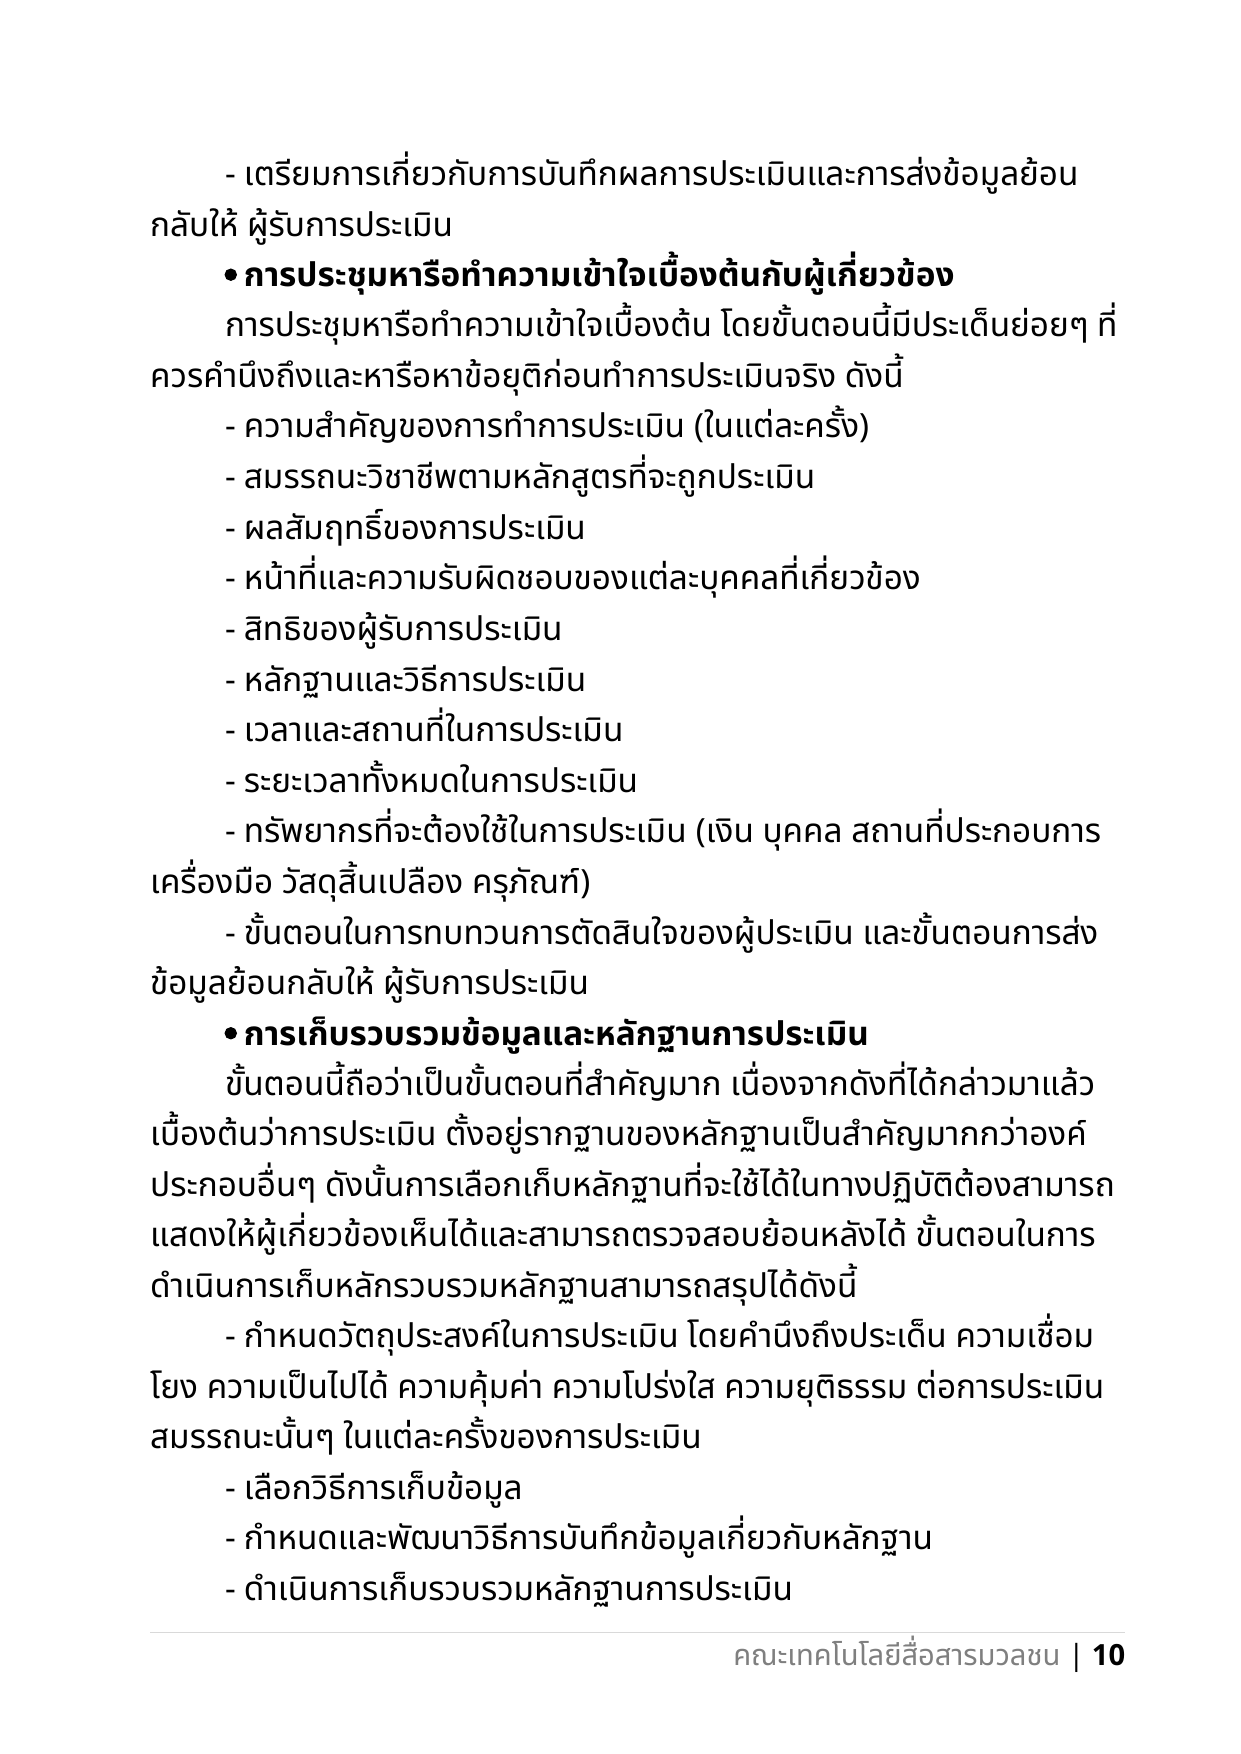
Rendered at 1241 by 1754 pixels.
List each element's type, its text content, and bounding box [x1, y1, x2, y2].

list เลือกวิธีการเก็บข้อมูล [150, 1463, 1120, 1514]
list สมรรถนะวิชาชีพตามหลักสูตรที่จะถูกประเมิน [150, 453, 1120, 503]
list เวลาและสถานที่ในการประเมิน [150, 706, 1120, 757]
list ขั้นตอนนี้ถือว่าเป็นขั้นตอนที่สำคัญมาก เนื่องจากดังที่ได้กล่าวมาแล้วเบื้องต้นว่าการประเมิน ตั้งอยู่รากฐานของหลักฐานเป็นสำคัญมากกว่าองค์ประกอบอื่นๆ ดังนั้นการเลือกเก็บหลักฐานที่จะใช้ได้ในทางปฏิบัติต้องสามารถแสดงให้ผู้เกี่ยวข้องเห็นได้และสามารถตรวจสอบย้อนหลังได้ ขั้นตอนในการดำเนินการเก็บหลักรวบรวมหลักฐานสามารถสรุปได้ดังนี้ [150, 1060, 1120, 1312]
list ผลสัมฤทธิ์ของการประเมิน [150, 503, 1120, 554]
list กำหนดและพัฒนาวิธีการบันทึกข้อมูลเกี่ยวกับหลักฐาน [150, 1514, 1120, 1565]
list เตรียมการเกี่ยวกับการบันทึกผลการประเมินและการส่งข้อมูลย้อนกลับให้ ผู้รับการประเมิน [150, 150, 1120, 251]
list ทรัพยากรที่จะต้องใช้ในการประเมิน (เงิน บุคคล สถานที่ประกอบการ เครื่องมือ วัสดุสิ้นเปลือง ครุภัณฑ์) [150, 807, 1120, 908]
list การประชุมหารือทำความเข้าใจเบื้องต้นกับผู้เกี่ยวข้อง [225, 251, 1120, 301]
list ระยะเวลาทั้งหมดในการประเมิน [150, 757, 1120, 807]
list หน้าที่และความรับผิดชอบของแต่ละบุคคลที่เกี่ยวข้อง [150, 554, 1120, 605]
list สิทธิของผู้รับการประเมิน [150, 605, 1120, 655]
list กำหนดวัตถุประสงค์ในการประเมิน โดยคำนึงถึงประเด็น ความเชื่อมโยง ความเป็นไปได้ ความคุ้มค่า ความโปร่งใส ความยุติธรรม ต่อการประเมินสมรรถนะนั้นๆ ในแต่ละครั้งของการประเมิน [150, 1312, 1120, 1463]
list การประชุมหารือทำความเข้าใจเบื้องต้น โดยขั้นตอนนี้มีประเด็นย่อยๆ ที่ควรคำนึงถึงและหารือหาข้อยุติก่อนทำการประเมินจริง ดังนี้ [150, 301, 1120, 402]
list การเก็บรวบรวมข้อมูลและหลักฐานการประเมิน [225, 1009, 1120, 1060]
list ขั้นตอนในการทบทวนการตัดสินใจของผู้ประเมิน และขั้นตอนการส่งข้อมูลย้อนกลับให้ ผู้รับการประเมิน [150, 908, 1120, 1009]
list ความสำคัญของการทำการประเมิน (ในแต่ละครั้ง) [150, 402, 1120, 453]
list หลักฐานและวิธีการประเมิน [150, 655, 1120, 706]
list ดำเนินการเก็บรวบรวมหลักฐานการประเมิน [150, 1565, 1120, 1615]
